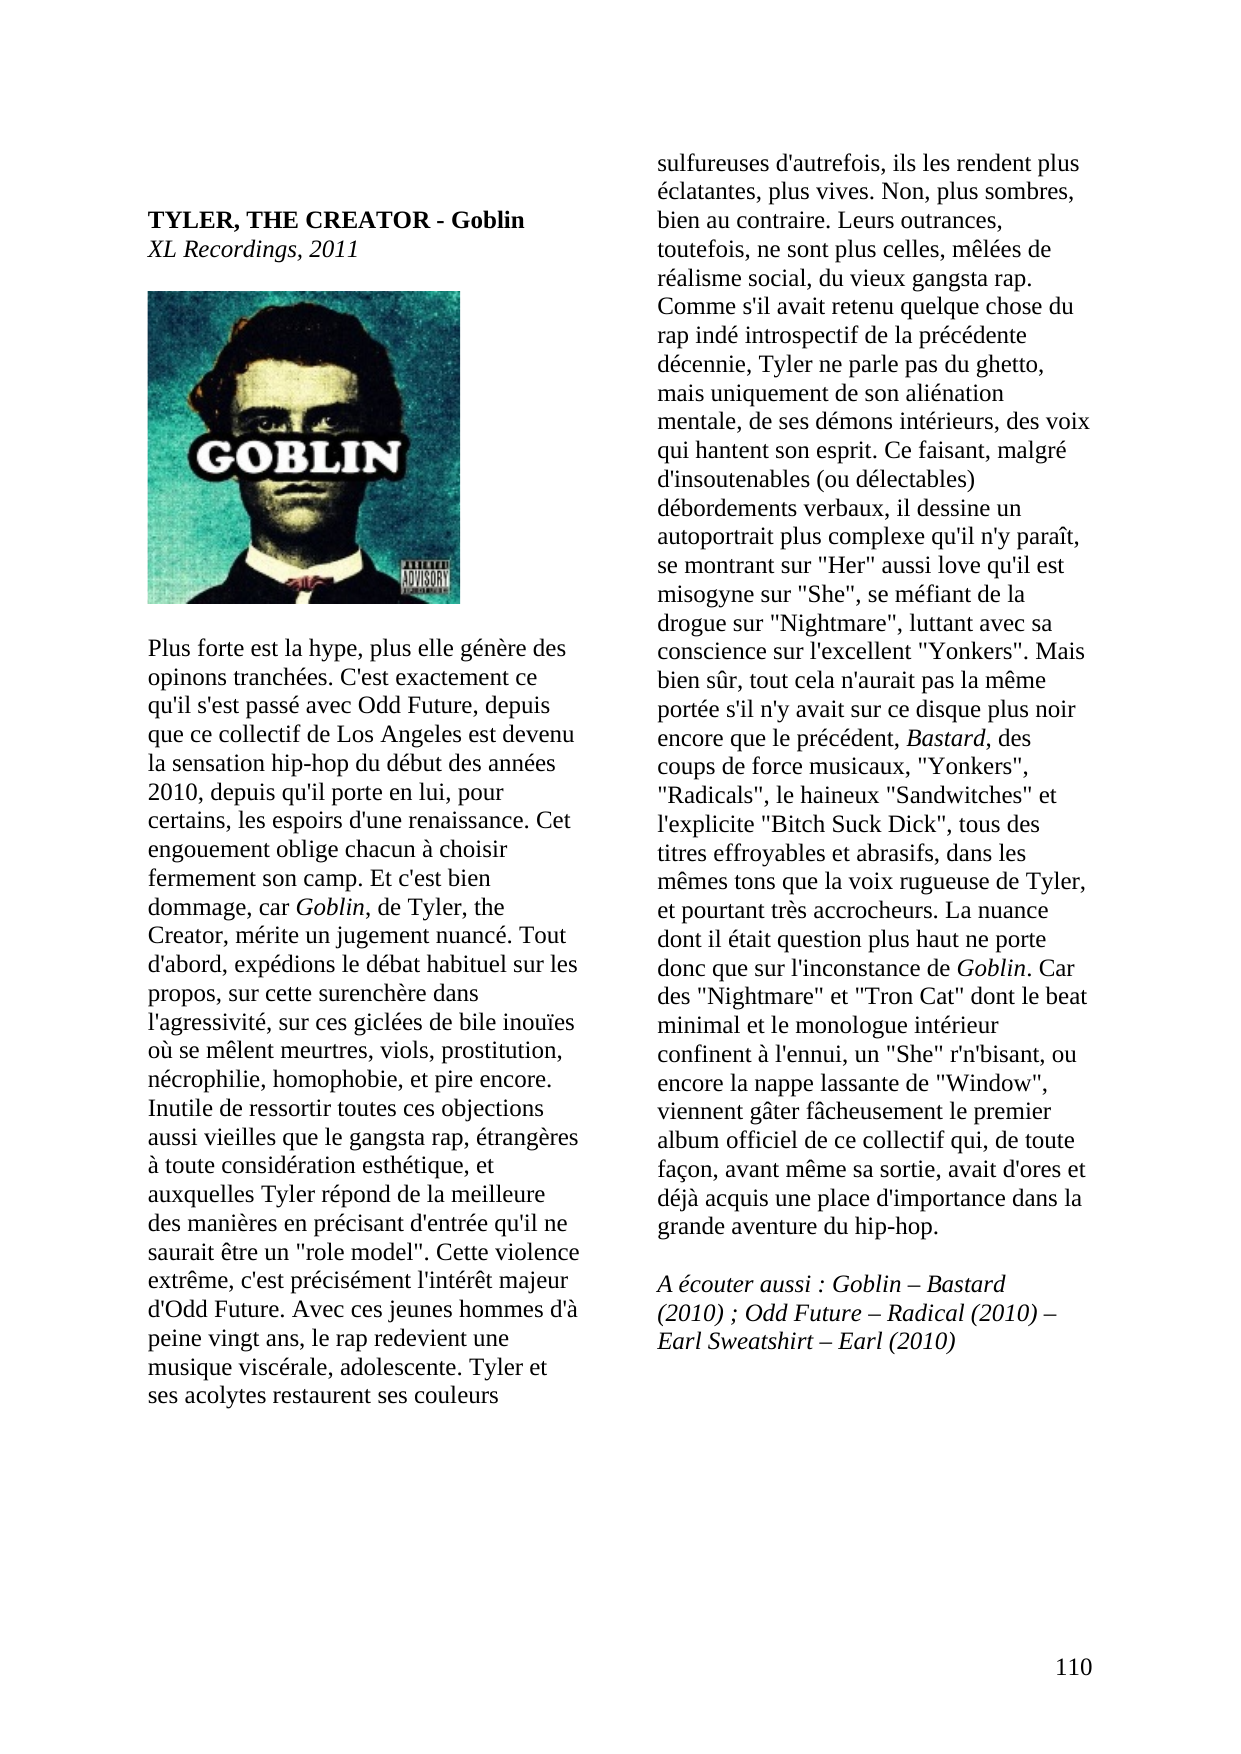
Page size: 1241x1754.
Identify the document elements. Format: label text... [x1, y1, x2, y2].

text Plus forte est la hype, plus elle génère des opinons tranchées. C'est exactement ce qu'il s'est passé avec Odd Future, depuis que ce collectif de Los Angeles est devenu la sensation hip-hop du début des années 2010, depuis qu'il porte en lui, pour certains, les espoirs d'une renaissance. Cet engouement oblige chacun à choisir fermement son camp. Et c'est bien dommage, car Goblin, de Tyler, the Creator, mérite un jugement nuancé. Tout d'abord, expédions le débat habituel sur les propos, sur cette surenchère dans l'agressivité, sur ces giclées de bile inouïes où se mêlent meurtres, viols, prostitution, nécrophilie, homophobie, et pire encore. Inutile de ressortir toutes ces objections aussi vieilles que le gangsta rap, étrangères à toute considération esthétique, et auxquelles Tyler répond de la meilleure des manières en précisant d'entrée qu'il ne saurait être un "role model". Cette violence extrême, c'est précisément l'intérêt majeur d'Odd Future. Avec ces jeunes hommes d'à peine vingt ans, le rap redevient une musique viscérale, adolescente. Tyler et ses acolytes restaurent ses couleurs sulfureuses d'autrefois, ils les rendent plus éclatantes, plus vives. Non, plus sombres, bien au contraire. Leurs outrances, toutefois, ne sont plus celles, mêlées de réalisme social, du vieux gangsta rap. Comme s'il avait retenu quelque chose du rap indé introspectif de la précédente décennie, Tyler ne parle pas du ghetto, mais uniquement de son aliénation mentale, de ses démons intérieurs, des voix qui hantent son esprit. Ce faisant, malgré d'insoutenables (ou délectables) débordements verbaux, il dessine un autoportrait plus complexe qu'il n'y paraît, se montrant sur "Her" aussi love qu'il est misogyne sur "She", se méfiant de la drogue sur "Nightmare", luttant avec sa conscience sur l'excellent "Yonkers". Mais bien sûr, tout cela n'aurait pas la même portée s'il n'y avait sur ce disque plus noir encore que le précédent, Bastard, des coups de force musicaux, "Yonkers", "Radicals", le haineux "Sandwitches" et l'explicite "Bitch Suck Dick", tous des titres effroyables et abrasifs, dans les mêmes tons que la voix rugueuse de Tyler, et pourtant très accrocheurs. La nuance dont il était question plus haut ne porte donc que sur l'inconstance de Goblin. Car des "Nightmare" et "Tron Cat" dont le beat minimal et le monologue intérieur confinent à l'ennui, un "She" r'n'bisant, ou encore la nappe lassante de "Window", viennent gâter fâcheusement le premier album officiel de ce collectif qui, de toute façon, avant même sa sortie, avait d'ores et déjà acquis une place d'importance dans la grande aventure du hip-hop. [657, 148, 1093, 1240]
text A écouter aussi : Goblin – Bastard (2010) ; Odd Future – Radical (2010) – Earl Sweatshirt – Earl (2010) [657, 1269, 1093, 1355]
picture [147, 291, 461, 604]
text Plus forte est la hype, plus elle génère des opinons tranchées. C'est exactement ce qu'il s'est passé avec Odd Future, depuis que ce collectif de Los Angeles est devenu la sensation hip-hop du début des années 2010, depuis qu'il porte en lui, pour certains, les espoirs d'une renaissance. Cet engouement oblige chacun à choisir fermement son camp. Et c'est bien dommage, car Goblin, de Tyler, the Creator, mérite un jugement nuancé. Tout d'abord, expédions le débat habituel sur les propos, sur cette surenchère dans l'agressivité, sur ces giclées de bile inouïes où se mêlent meurtres, viols, prostitution, nécrophilie, homophobie, et pire encore. Inutile de ressortir toutes ces objections aussi vieilles que le gangsta rap, étrangères à toute considération esthétique, et auxquelles Tyler répond de la meilleure des manières en précisant d'entrée qu'il ne saurait être un "role model". Cette violence extrême, c'est précisément l'intérêt majeur d'Odd Future. Avec ces jeunes hommes d'à peine vingt ans, le rap redevient une musique viscérale, adolescente. Tyler et ses acolytes restaurent ses couleurs sulfureuses d'autrefois, ils les rendent plus éclatantes, plus vives. Non, plus sombres, bien au contraire. Leurs outrances, toutefois, ne sont plus celles, mêlées de réalisme social, du vieux gangsta rap. Comme s'il avait retenu quelque chose du rap indé introspectif de la précédente décennie, Tyler ne parle pas du ghetto, mais uniquement de son aliénation mentale, de ses démons intérieurs, des voix qui hantent son esprit. Ce faisant, malgré d'insoutenables (ou délectables) débordements verbaux, il dessine un autoportrait plus complexe qu'il n'y paraît, se montrant sur "Her" aussi love qu'il est misogyne sur "She", se méfiant de la drogue sur "Nightmare", luttant avec sa conscience sur l'excellent "Yonkers". Mais bien sûr, tout cela n'aurait pas la même portée s'il n'y avait sur ce disque plus noir encore que le précédent, Bastard, des coups de force musicaux, "Yonkers", "Radicals", le haineux "Sandwitches" et l'explicite "Bitch Suck Dick", tous des titres effroyables et abrasifs, dans les mêmes tons que la voix rugueuse de Tyler, et pourtant très accrocheurs. La nuance dont il était question plus haut ne porte donc que sur l'inconstance de Goblin. Car des "Nightmare" et "Tron Cat" dont le beat minimal et le monologue intérieur confinent à l'ennui, un "She" r'n'bisant, ou encore la nappe lassante de "Window", viennent gâter fâcheusement le premier album officiel de ce collectif qui, de toute façon, avant même sa sortie, avait d'ores et déjà acquis une place d'importance dans la grande aventure du hip-hop. [148, 633, 583, 1409]
subtitle TYLER, THE CREATOR - Goblin [148, 205, 583, 234]
text XL Recordings, 2011 [148, 234, 583, 263]
